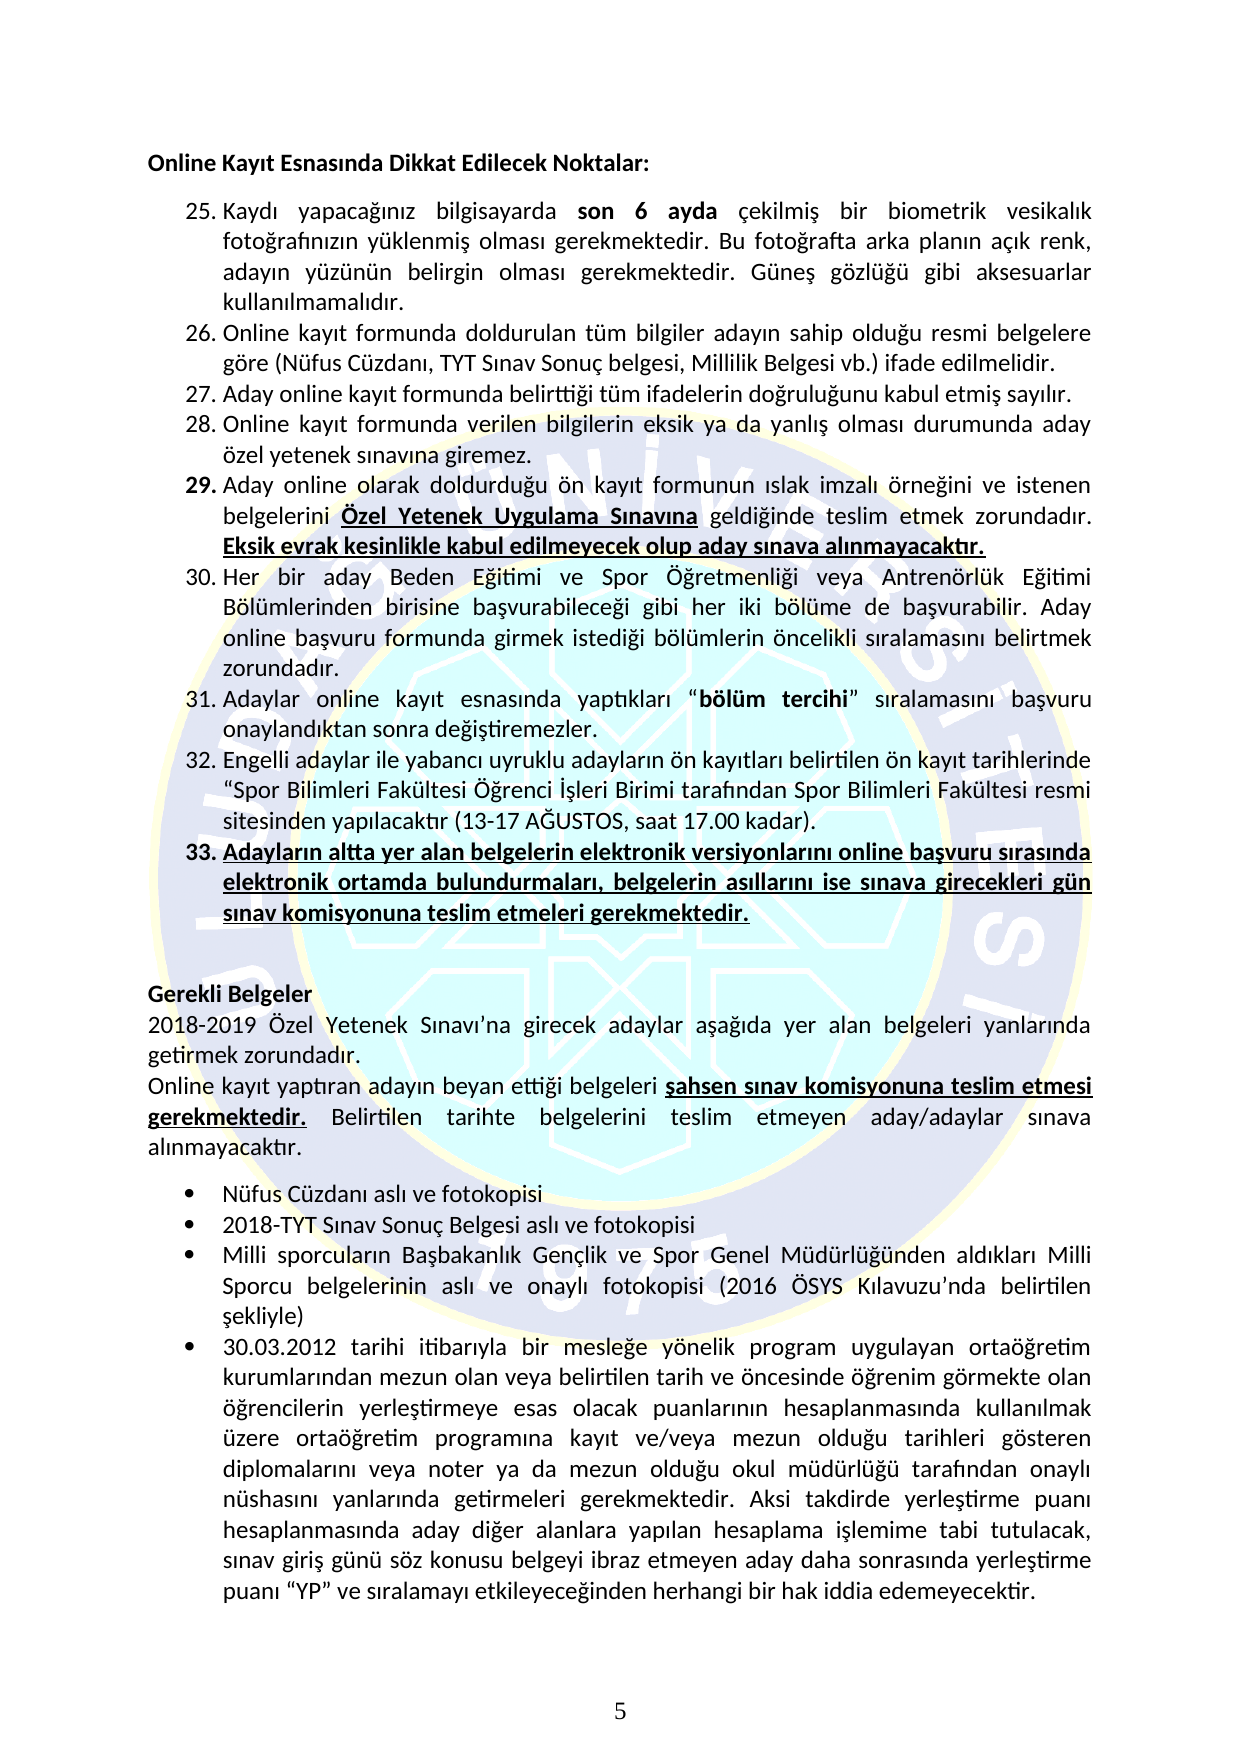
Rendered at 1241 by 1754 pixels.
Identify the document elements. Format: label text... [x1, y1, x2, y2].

text Gerekli Belgeler [148, 979, 1093, 1009]
list Milli sporcuların Başbakanlık Gençlik ve Spor Genel Müdürlüğünden aldıkları Milli Sporcu belgelerinin aslı ve onaylı fotokopisi (2016 ÖSYS Kılavuzu’nda belirtilen şekliyle) [185, 1239, 1093, 1331]
list Online kayıt formunda doldurulan tüm bilgiler adayın sahip olduğu resmi belgelere göre (Nüfus Cüzdanı, TYT Sınav Sonuç belgesi, Millilik Belgesi vb.) ifade edilmelidir. [185, 317, 1093, 378]
text 2018-2019 Özel Yetenek Sınavı’na girecek adaylar aşağıda yer alan belgeleri yanlarında getirmek zorundadır. [148, 1009, 1093, 1070]
text Online kayıt yaptıran adayın beyan ettiği belgeleri şahsen sınav komisyonuna teslim etmesi gerekmektedir. Belirtilen tarihte belgelerini teslim etmeyen aday/adaylar sınava alınmayacaktır. [148, 1070, 1093, 1162]
list Adayların altta yer alan belgelerin elektronik versiyonlarını online başvuru sırasında elektronik ortamda bulundurmaları, belgelerin asıllarını ise sınava girecekleri gün sınav komisyonuna teslim etmeleri gerekmektedir. [185, 836, 1093, 927]
list Her bir aday Beden Eğitimi ve Spor Öğretmenliği veya Antrenörlük Eğitimi Bölümlerinden birisine başvurabileceği gibi her iki bölüme de başvurabilir. Aday online başvuru formunda girmek istediği bölümlerin öncelikli sıralamasını belirtmek zorundadır. [185, 561, 1093, 683]
list Adaylar online kayıt esnasında yaptıkları “bölüm tercihi” sıralamasını başvuru onaylandıktan sonra değiştiremezler. [185, 683, 1093, 744]
list Kaydı yapacağınız bilgisayarda son 6 ayda çekilmiş bir biometrik vesikalık fotoğrafınızın yüklenmiş olması gerekmektedir. Bu fotoğrafta arka planın açık renk, adayın yüzünün belirgin olması gerekmektedir. Güneş gözlüğü gibi aksesuarlar kullanılmamalıdır. [185, 195, 1093, 317]
subtitle Online Kayıt Esnasında Dikkat Edilecek Noktalar: [148, 148, 1093, 178]
list Aday online olarak doldurduğu ön kayıt formunun ıslak imzalı örneğini ve istenen belgelerini Özel Yetenek Uygulama Sınavına geldiğinde teslim etmek zorundadır. Eksik evrak kesinlikle kabul edilmeyecek olup aday sınava alınmayacaktır. [185, 469, 1093, 561]
list 30.03.2012 tarihi itibarıyla bir mesleğe yönelik program uygulayan ortaöğretim kurumlarından mezun olan veya belirtilen tarih ve öncesinde öğrenim görmekte olan öğrencilerin yerleştirmeye esas olacak puanlarının hesaplanmasında kullanılmak üzere ortaöğretim programına kayıt ve/veya mezun olduğu tarihleri gösteren diplomalarını veya noter ya da mezun olduğu okul müdürlüğü tarafından onaylı nüshasını yanlarında getirmeleri gerekmektedir. Aksi takdirde yerleştirme puanı hesaplanmasında aday diğer alanlara yapılan hesaplama işlemime tabi tutulacak, sınav giriş günü söz konusu belgeyi ibraz etmeyen aday daha sonrasında yerleştirme puanı “YP” ve sıralamayı etkileyeceğinden herhangi bir hak iddia edemeyecektir. [185, 1331, 1093, 1606]
list Online kayıt formunda verilen bilgilerin eksik ya da yanlış olması durumunda aday özel yetenek sınavına giremez. [185, 408, 1093, 469]
list Nüfus Cüzdanı aslı ve fotokopisi [185, 1178, 1093, 1209]
list Aday online kayıt formunda belirttiği tüm ifadelerin doğruluğunu kabul etmiş sayılır. [185, 378, 1093, 408]
list 2018-TYT Sınav Sonuç Belgesi aslı ve fotokopisi [185, 1209, 1093, 1239]
list Engelli adaylar ile yabancı uyruklu adayların ön kayıtları belirtilen ön kayıt tarihlerinde “Spor Bilimleri Fakültesi Öğrenci İşleri Birimi tarafından Spor Bilimleri Fakültesi resmi sitesinden yapılacaktır (13-17 AĞUSTOS, saat 17.00 kadar). [185, 744, 1093, 836]
